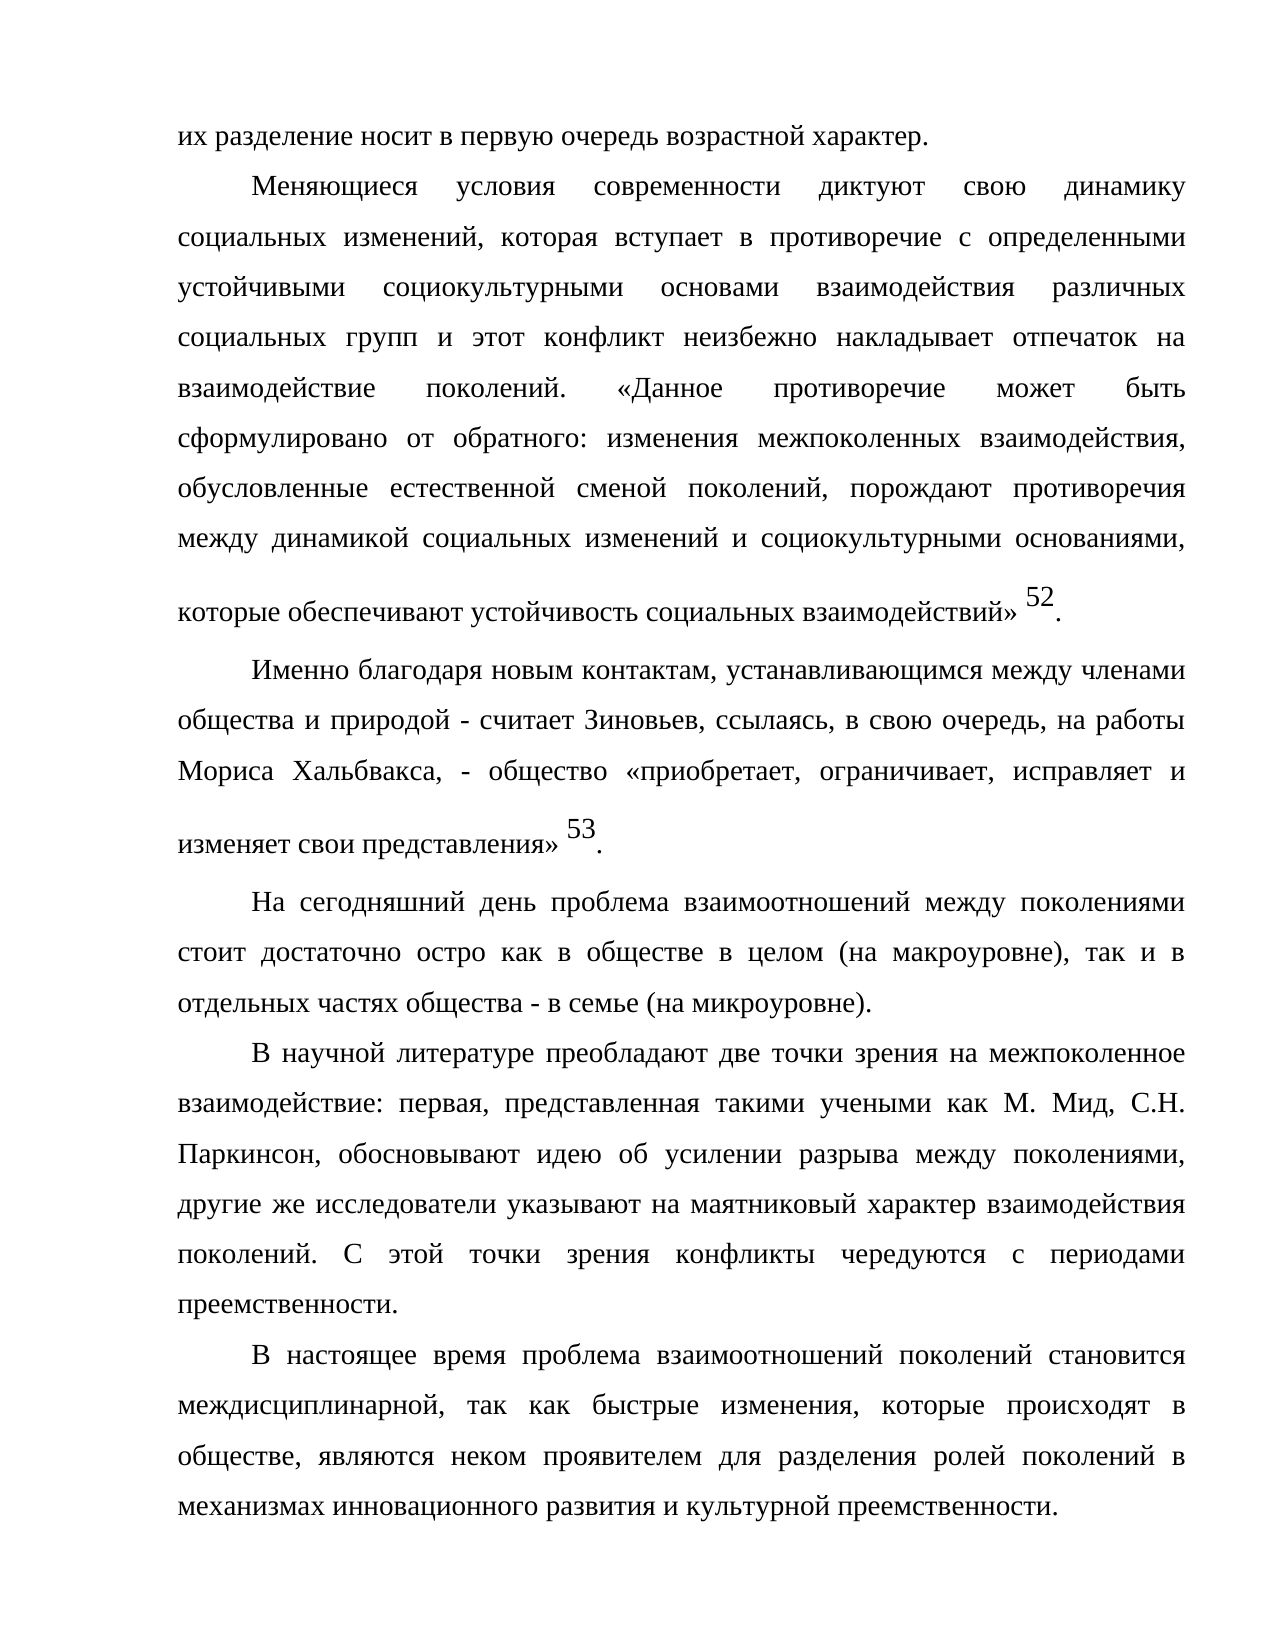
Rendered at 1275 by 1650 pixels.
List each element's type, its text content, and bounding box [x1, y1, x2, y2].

text Именно благодаря новым контактам, устанавливающимся между членами общества и природой - считает Зиновьев, ссылаясь, в свою очередь, на работы Мориса Хальбвакса, - общество «приобретает, ограничивает, исправляет и изменяет свои представления» 53. [177, 652, 1186, 860]
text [177, 118, 1186, 152]
text В настоящее время проблема взаимоотношений поколений становится междисциплинарной, так как быстрые изменения, которые происходят в обществе, являются неком проявителем для разделения ролей поколений в механизмах инновационного развития и культурной преемственности. [177, 1337, 1186, 1521]
text На сегодняшний день проблема взаимоотношений между поколениями стоит достаточно остро как в обществе в целом (на макроуровне), так и в отдельных частях общества - в семье (на микроуровне). [177, 884, 1186, 1018]
text Меняющиеся условия современности диктуют свою динамику социальных изменений, которая вступает в противоречие с определенными устойчивыми социокультурными основами взаимодействия различных социальных групп и этот конфликт неизбежно накладывает отпечаток на взаимодействие поколений. «Данное противоречие может быть сформулировано от обратного: изменения межпоколенных взаимодействия, обусловленные естественной сменой поколений, порождают противоречия между динамикой социальных изменений и социокультурными основаниями, которые обеспечивают устойчивость социальных взаимодействий» 52. [177, 168, 1186, 628]
text В научной литературе преобладают две точки зрения на межпоколенное взаимодействие: первая, представленная такими учеными как М. Мид, С.Н. Паркинсон, обосновывают идею об усилении разрыва между поколениями, другие же исследователи указывают на маятниковый характер взаимодействия поколений. С этой точки зрения конфликты чередуются с периодами преемственности. [177, 1035, 1186, 1320]
